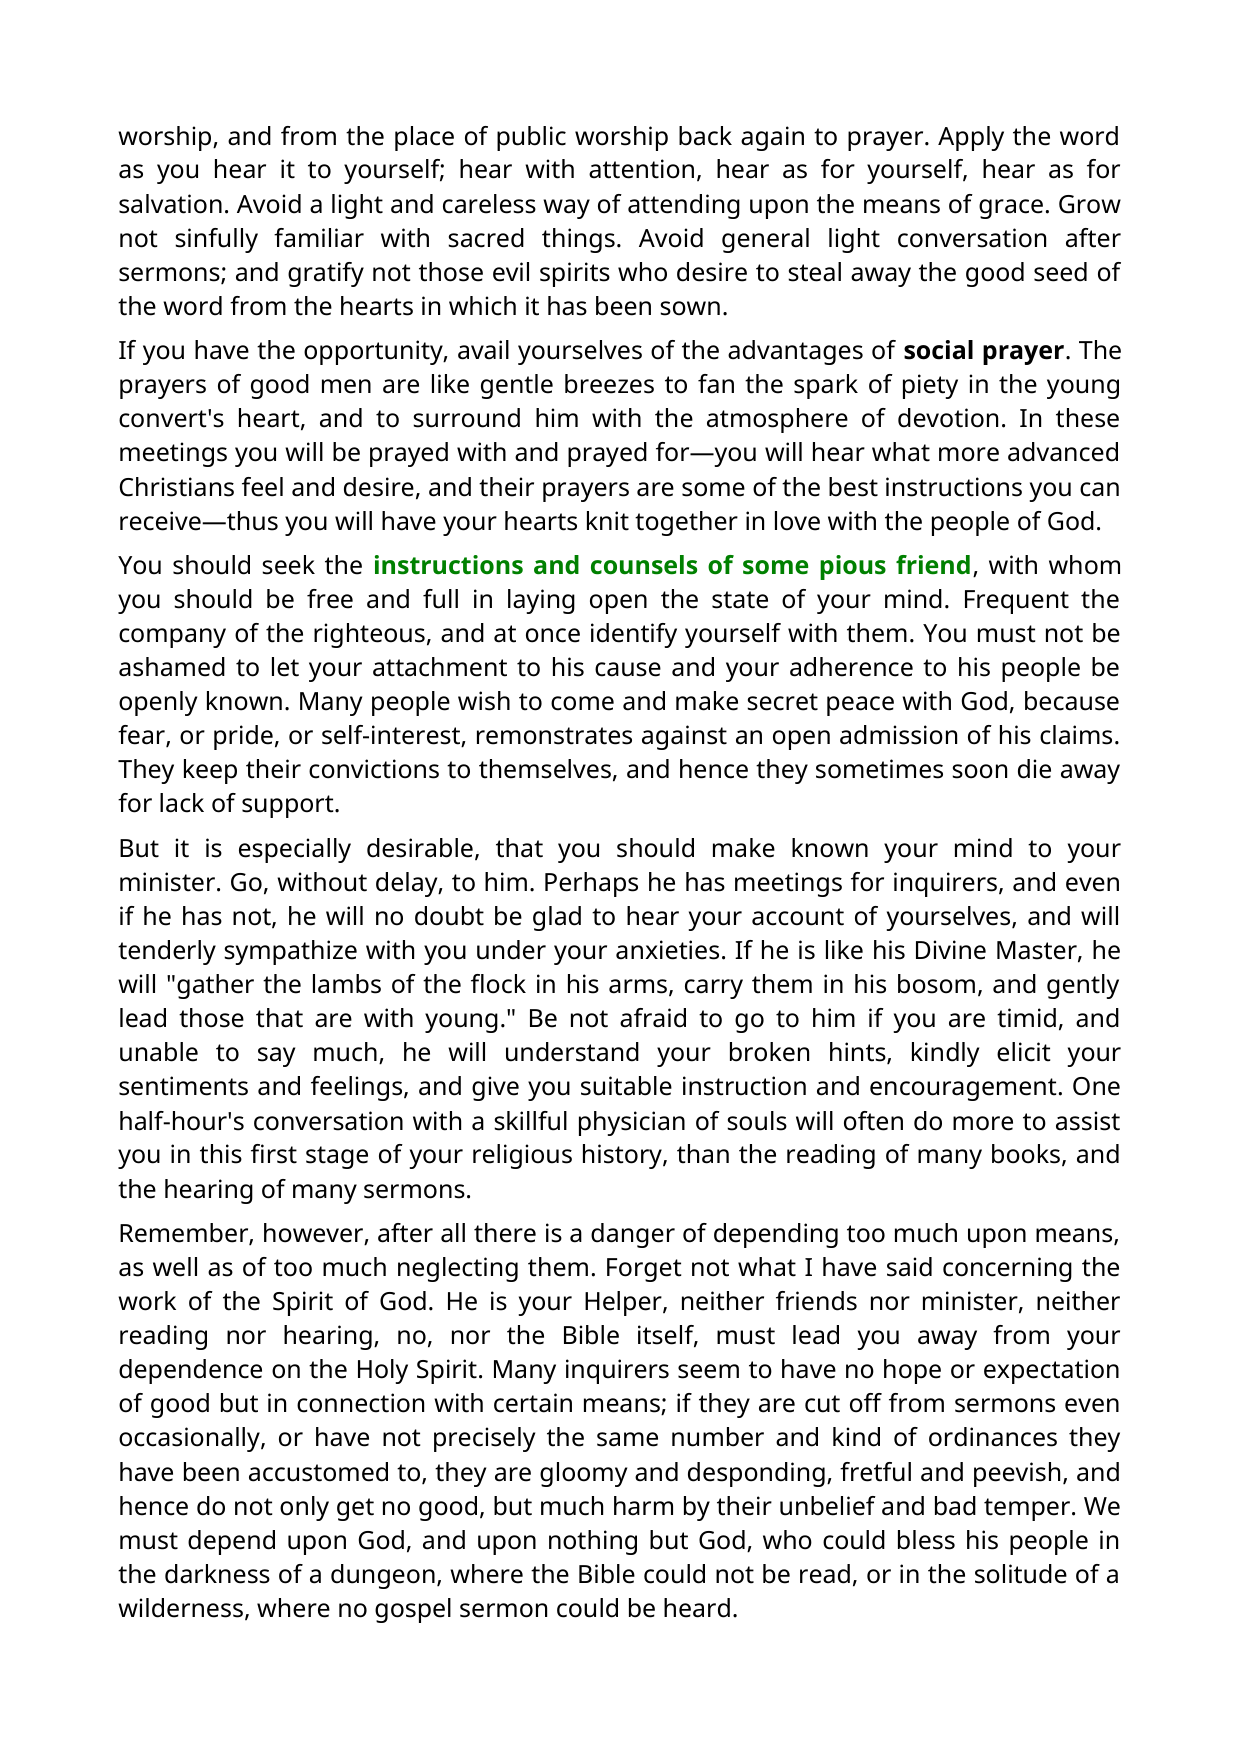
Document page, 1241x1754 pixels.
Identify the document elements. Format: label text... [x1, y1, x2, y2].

text Remember, however, after all there is a danger of depending too much upon means, as well as of too much neglecting them. Forget not what I have said concerning the work of the Spirit of God. He is your Helper, neither friends nor minister, neither reading nor hearing, no, nor the Bible itself, must lead you away from your dependence on the Holy Spirit. Many inquirers seem to have no hope or expectation of good but in connection with certain means; if they are cut off from sermons even occasionally, or have not precisely the same number and kind of ordinances they have been accustomed to, they are gloomy and desponding, fretful and peevish, and hence do not only get no good, but much harm by their unbelief and bad temper. We must depend upon God, and upon nothing but God, who could bless his people in the darkness of a dungeon, where the Bible could not be read, or in the solitude of a wilderness, where no gospel sermon could be heard. [118, 1216, 1122, 1624]
text You should seek the instructions and counsels of some pious friend, with whom you should be free and full in laying open the state of your mind. Frequent the company of the righteous, and at once identify yourself with them. You must not be ashamed to let your attachment to his cause and your adherence to his people be openly known. Many people wish to come and make secret peace with God, because fear, or pride, or self-interest, remonstrates against an open admission of his claims. They keep their convictions to themselves, and hence they sometimes soon die away for lack of support. [118, 548, 1122, 820]
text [118, 118, 1122, 322]
text But it is especially desirable, that you should make known your mind to your minister. Go, without delay, to him. Perhaps he has meetings for inquirers, and even if he has not, he will no doubt be glad to hear your account of yourselves, and will tenderly sympathize with you under your anxieties. If he is like his Divine Master, he will "gather the lambs of the flock in his arms, carry them in his bosom, and gently lead those that are with young." Be not afraid to go to him if you are timid, and unable to say much, he will understand your broken hints, kindly elicit your sentiments and feelings, and give you suitable instruction and encouragement. One half-hour's conversation with a skillful physician of souls will often do more to assist you in this first stage of your religious history, than the reading of many books, and the hearing of many sermons. [118, 831, 1122, 1205]
text If you have the opportunity, avail yourselves of the advantages of social prayer. The prayers of good men are like gentle breezes to fan the spark of piety in the young convert's heart, and to surround him with the atmosphere of devotion. In these meetings you will be prayed with and prayed for—you will hear what more advanced Christians feel and desire, and their prayers are some of the best instructions you can receive—thus you will have your hearts knit together in love with the people of God. [118, 333, 1122, 537]
